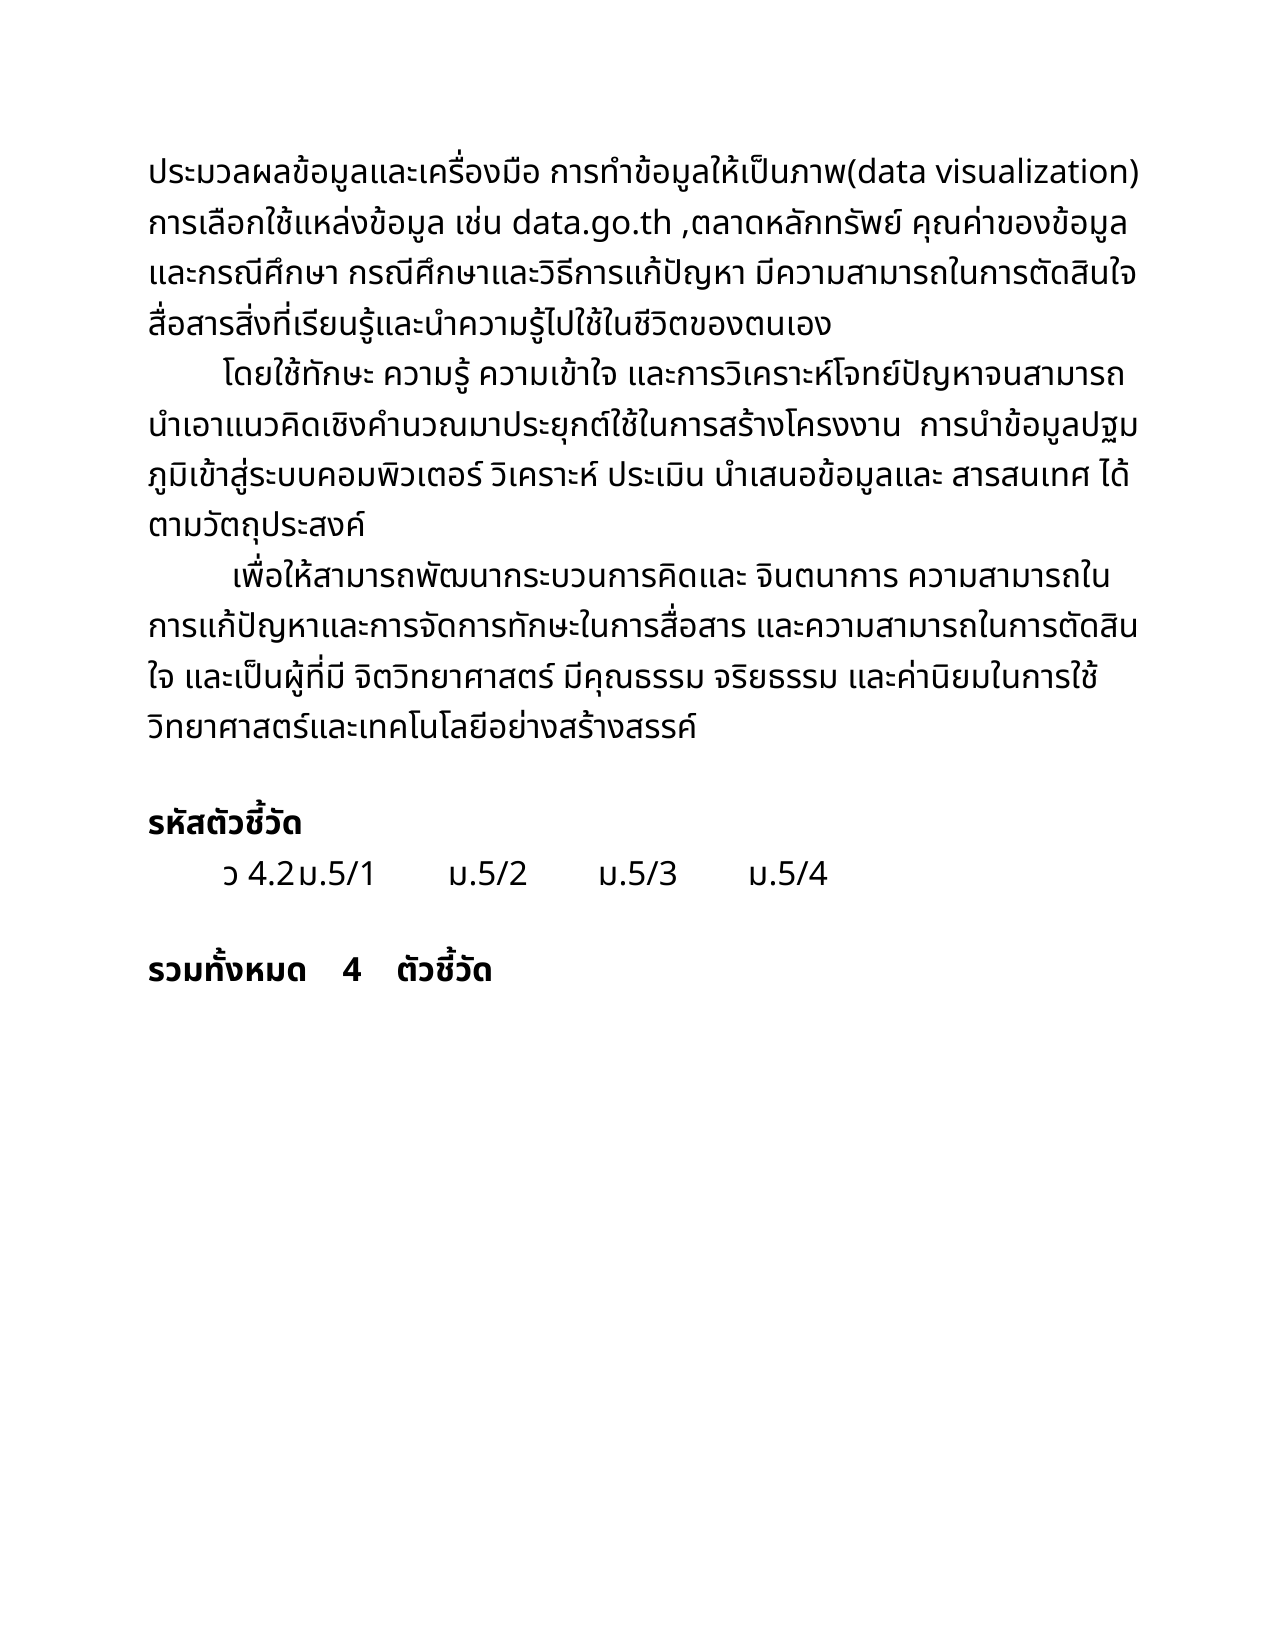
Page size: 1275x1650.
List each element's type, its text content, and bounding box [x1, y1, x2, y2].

text รวมทั้งหมด 4 ตัวชี้วัด [148, 945, 1157, 996]
text โดยใช้ทักษะ ความรู้ ความเข้าใจ และการวิเคราะห์โจทย์ปัญหาจนสามารถนำเอาแนวคิดเชิงคำนวณมาประยุกต์ใช้ในการสร้างโครงงาน การนำข้อมูลปฐมภูมิเข้าสู่ระบบคอมพิวเตอร์ วิเคราะห์ ประเมิน นำเสนอข้อมูลและ สารสนเทศ ได้ตามวัตถุประสงค์ [148, 350, 1157, 552]
text เพื่อให้สามารถพัฒนากระบวนการคิดและ จินตนาการ ความสามารถในการแก้ปัญหาและการจัดการทักษะในการสื่อสาร และความสามารถในการตัดสินใจ และเป็นผู้ที่มี จิตวิทยาศาสตร์ มีคุณธรรม จริยธรรม และค่านิยมในการใช้วิทยาศาสตร์และเทคโนโลยีอย่างสร้างสรรค์ [148, 552, 1157, 753]
text ว 4.2 ม.5/1 ม.5/2 ม.5/3 ม.5/4 [148, 849, 1157, 900]
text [148, 148, 1157, 350]
text รหัสตัวชี้วัด [148, 799, 1157, 849]
